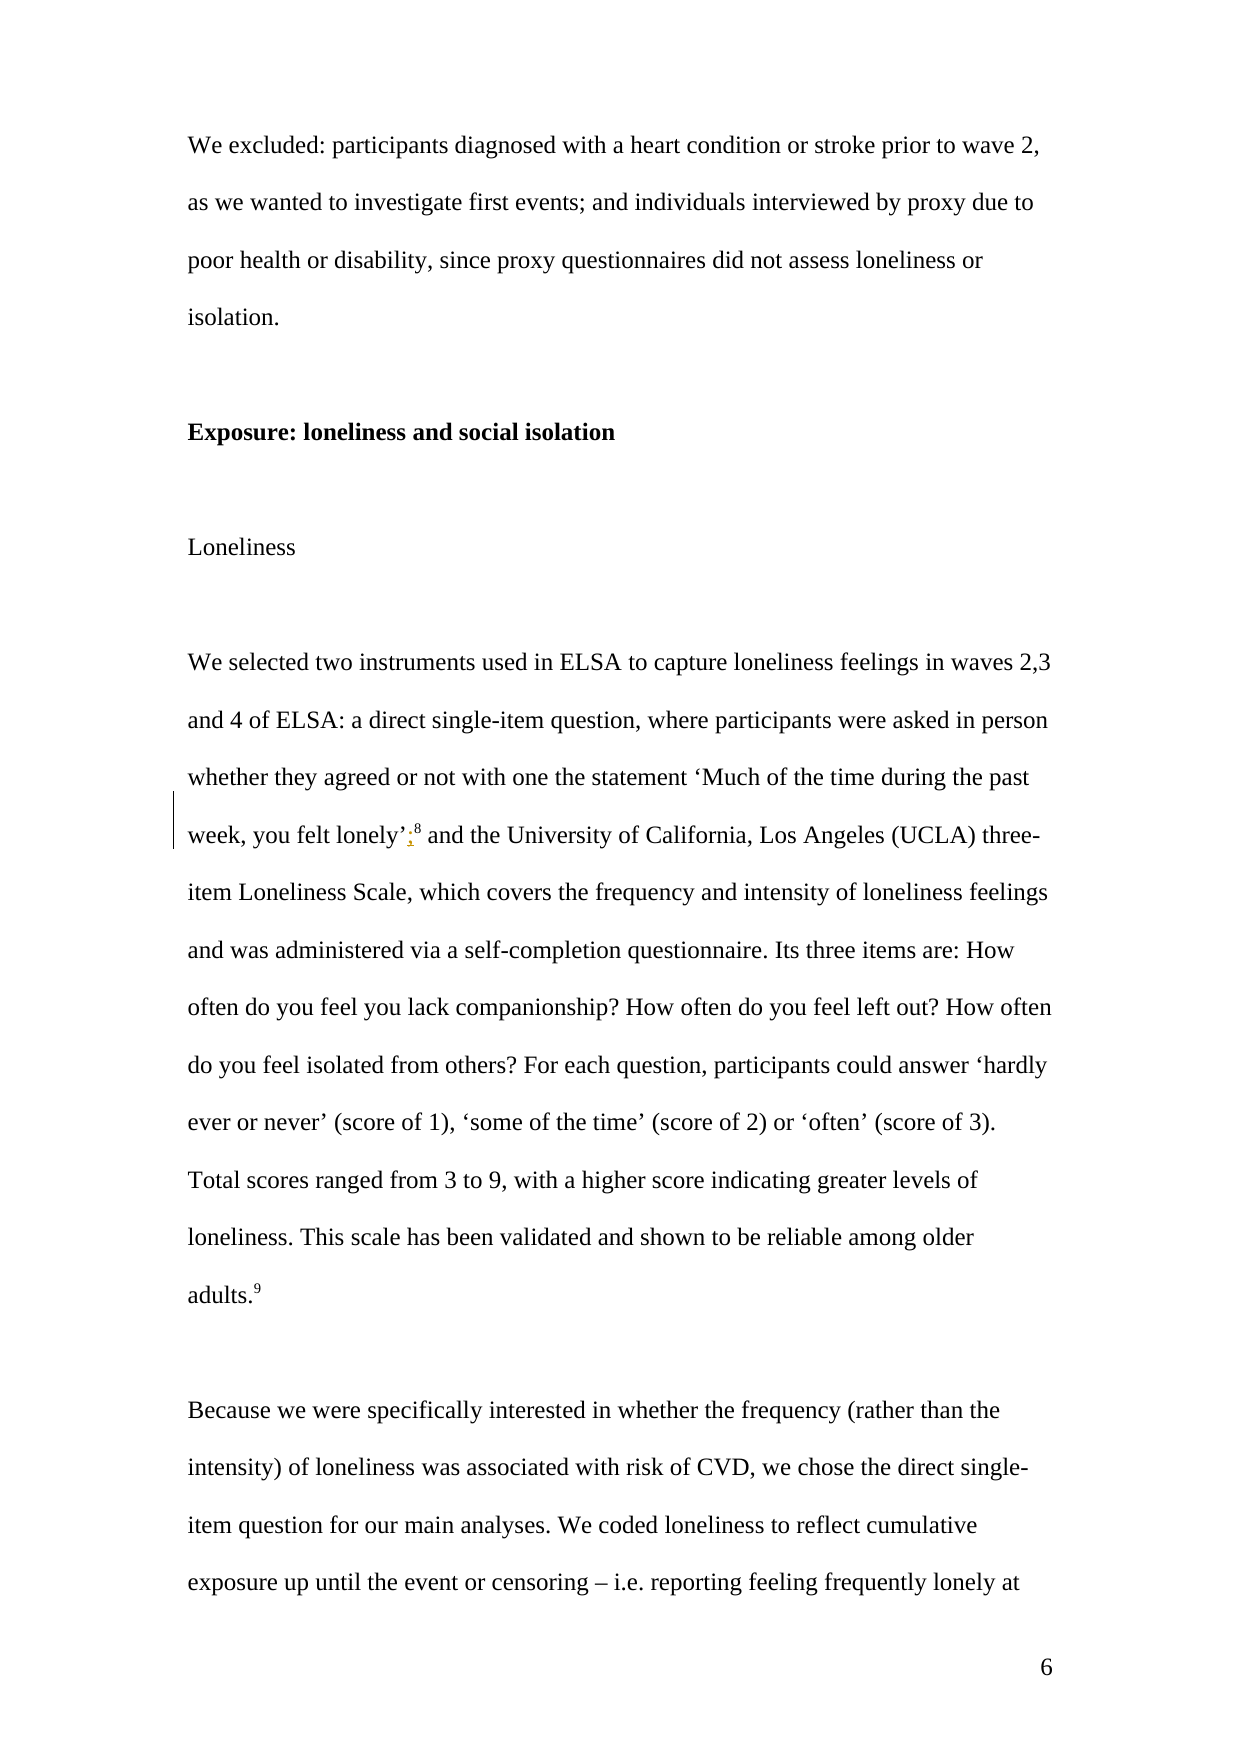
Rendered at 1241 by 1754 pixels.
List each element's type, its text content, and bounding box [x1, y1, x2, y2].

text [187, 1395, 1053, 1596]
text Loneliness [187, 532, 1053, 561]
text We selected two instruments used in ELSA to capture loneliness feelings in waves 2,3 and 4 of ELSA: a direct single-item question, where participants were asked in person whether they agreed or not with one the statement ‘Much of the time during the past week, you felt lonely’8 and the University of California, Los Angeles (UCLA) three-item Loneliness Scale, which covers the frequency and intensity of loneliness feelings and was administered via a self-completion questionnaire. Its three items are: How often do you feel you lack companionship? How often do you feel left out? How often do you feel isolated from others? For each question, participants could answer ‘hardly ever or never’ (score of 1), ‘some of the time’ (score of 2) or ‘often’ (score of 3). Total scores ranged from 3 to 9, with a higher score indicating greater levels of loneliness. This scale has been validated and shown to be reliable among older adults.9 [187, 647, 1053, 1309]
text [187, 130, 1053, 331]
text Exposure: loneliness and social isolation [187, 417, 1053, 446]
